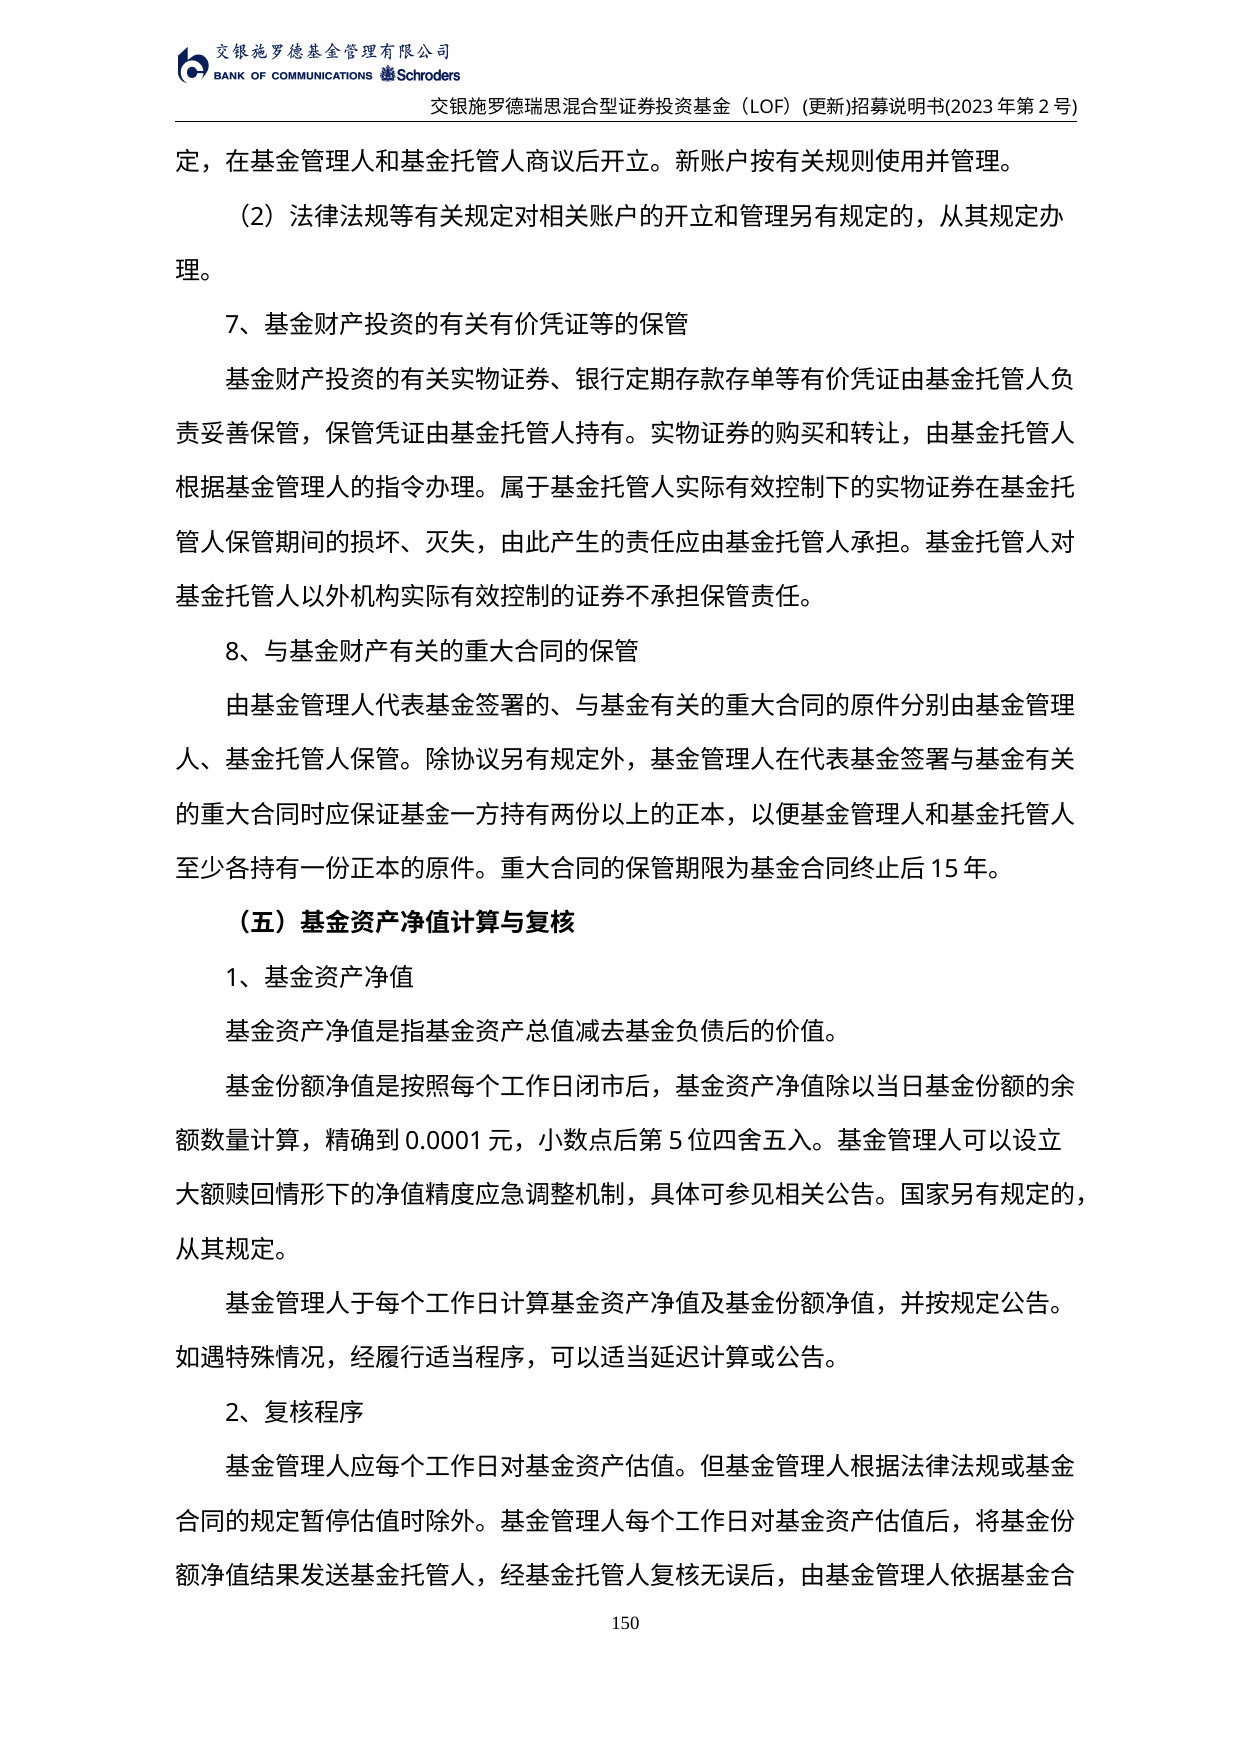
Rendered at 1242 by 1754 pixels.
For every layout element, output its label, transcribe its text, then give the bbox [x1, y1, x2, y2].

picture [178, 43, 460, 83]
text （五）基金资产净值计算与复核 [175, 903, 1077, 939]
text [175, 142, 1077, 178]
text 基金管理人于每个工作日计算基金资产净值及基金份额净值，并按规定公告。如遇特殊情况，经履行适当程序，可以适当延迟计算或公告。 [175, 1283, 1077, 1374]
text 基金份额净值是按照每个工作日闭市后，基金资产净值除以当日基金份额的余额数量计算，精确到0.0001元，小数点后第5位四舍五入。基金管理人可以设立大额赎回情形下的净值精度应急调整机制，具体可参见相关公告。国家另有规定的，从其规定。 [175, 1066, 1077, 1265]
text 8、与基金财产有关的重大合同的保管 [175, 631, 1077, 667]
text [175, 1447, 1077, 1592]
text 基金资产净值是指基金资产总值减去基金负债后的价值。 [175, 1012, 1077, 1048]
text 7、基金财产投资的有关有价凭证等的保管 [175, 305, 1077, 341]
text 基金财产投资的有关实物证券、银行定期存款存单等有价凭证由基金托管人负责妥善保管，保管凭证由基金托管人持有。实物证券的购买和转让，由基金托管人根据基金管理人的指令办理。属于基金托管人实际有效控制下的实物证券在基金托管人保管期间的损坏、灭失，由此产生的责任应由基金托管人承担。基金托管人对基金托管人以外机构实际有效控制的证券不承担保管责任。 [175, 359, 1077, 613]
text 由基金管理人代表基金签署的、与基金有关的重大合同的原件分别由基金管理人、基金托管人保管。除协议另有规定外，基金管理人在代表基金签署与基金有关的重大合同时应保证基金一方持有两份以上的正本，以便基金管理人和基金托管人至少各持有一份正本的原件。重大合同的保管期限为基金合同终止后15年。 [175, 685, 1077, 885]
text 1、基金资产净值 [175, 957, 1077, 993]
text 2、复核程序 [175, 1392, 1077, 1428]
text （2）法律法规等有关规定对相关账户的开立和管理另有规定的，从其规定办理。 [175, 196, 1077, 287]
